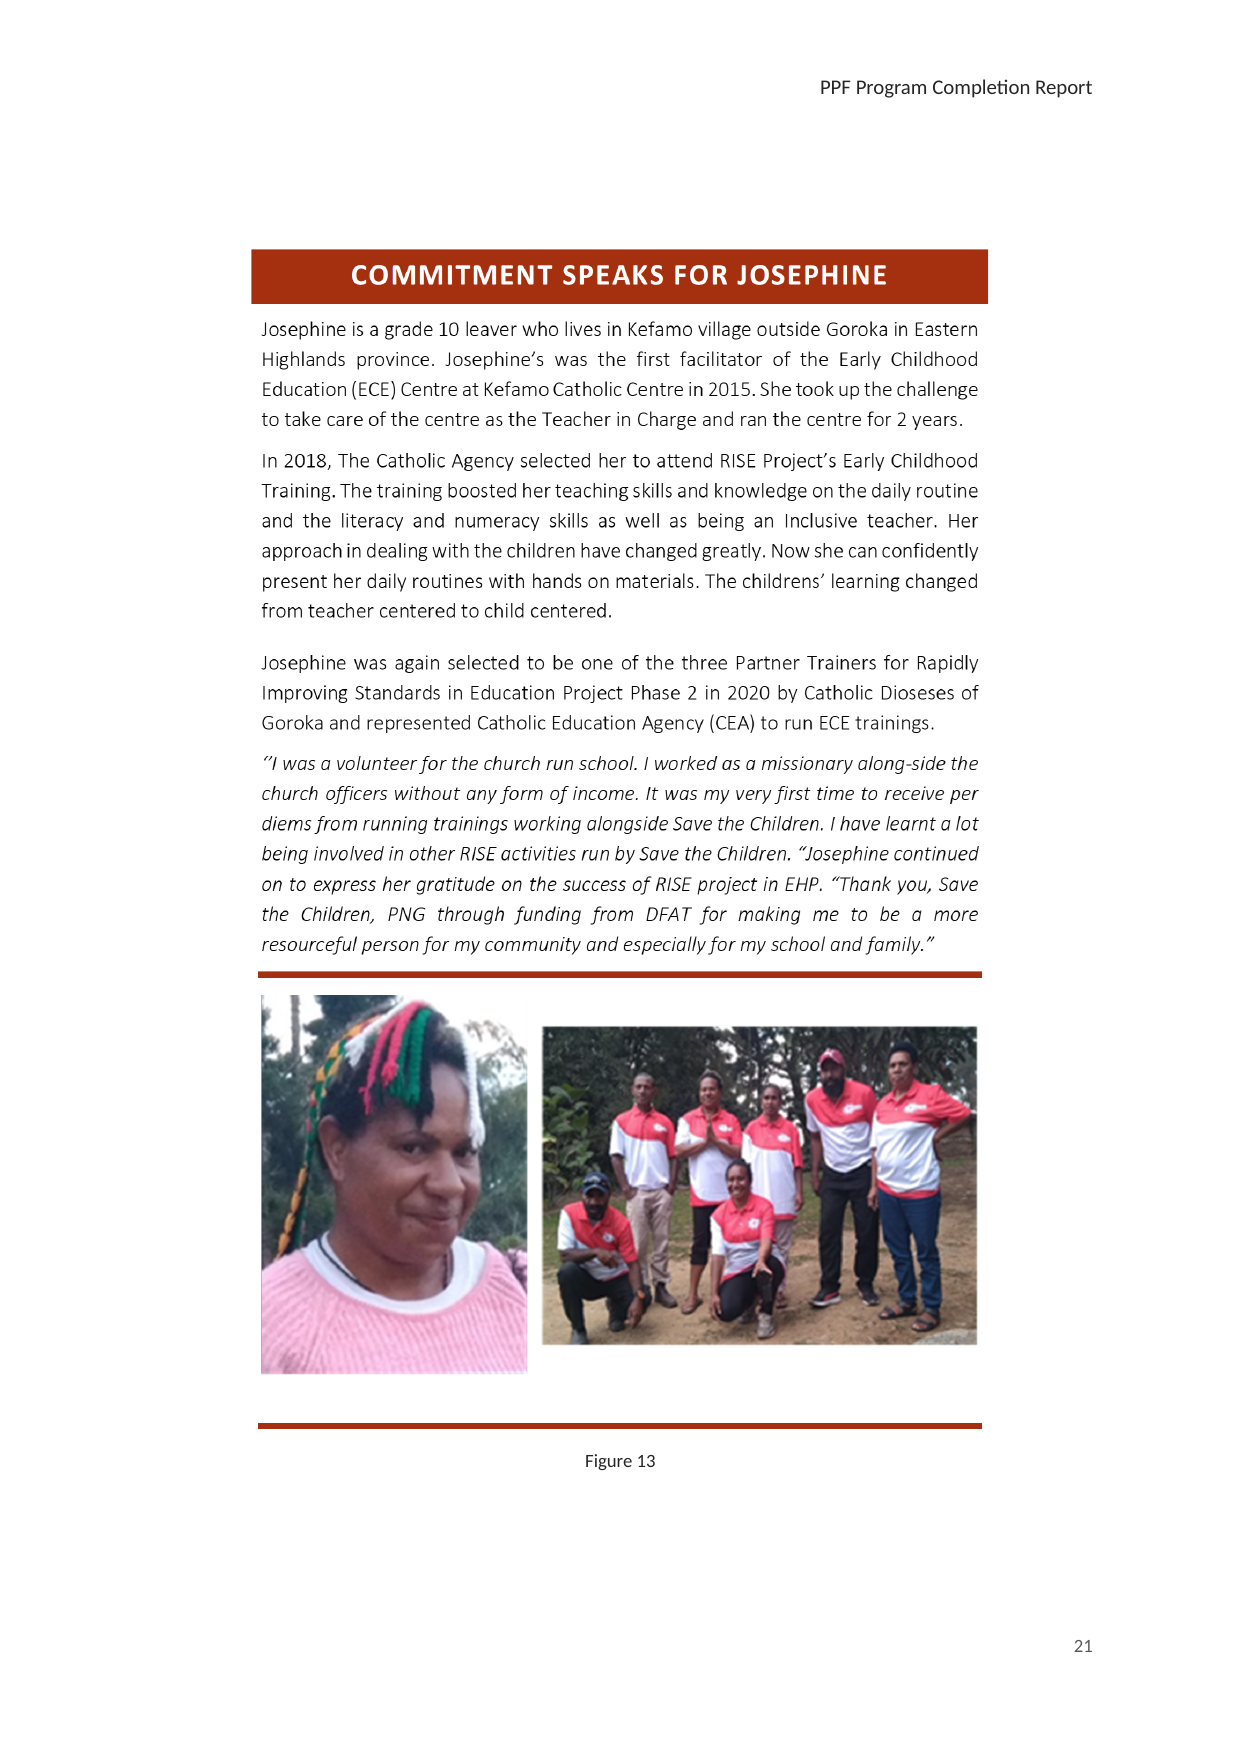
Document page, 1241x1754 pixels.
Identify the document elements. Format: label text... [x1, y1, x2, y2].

picture [245, 230, 996, 1437]
